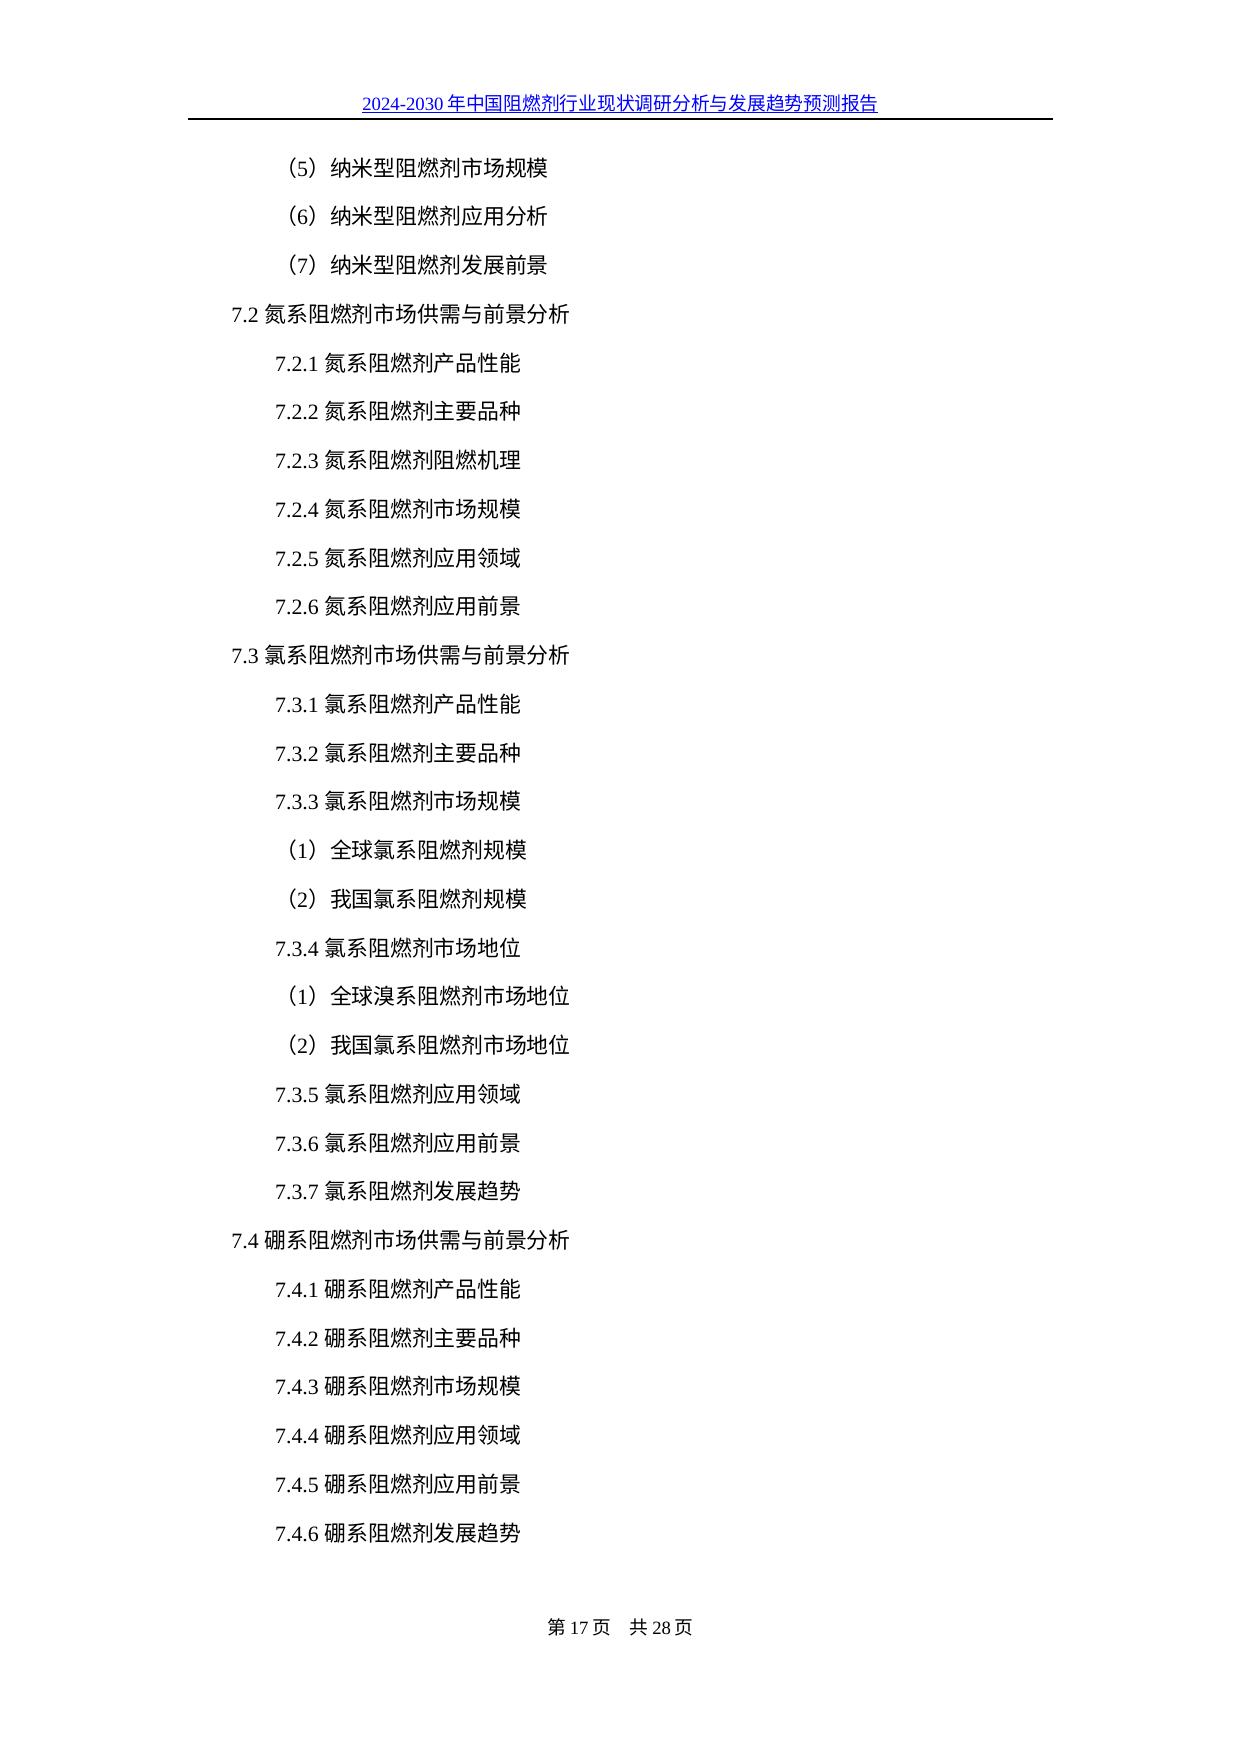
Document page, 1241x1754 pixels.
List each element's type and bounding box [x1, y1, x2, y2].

text [187, 150, 1053, 1548]
